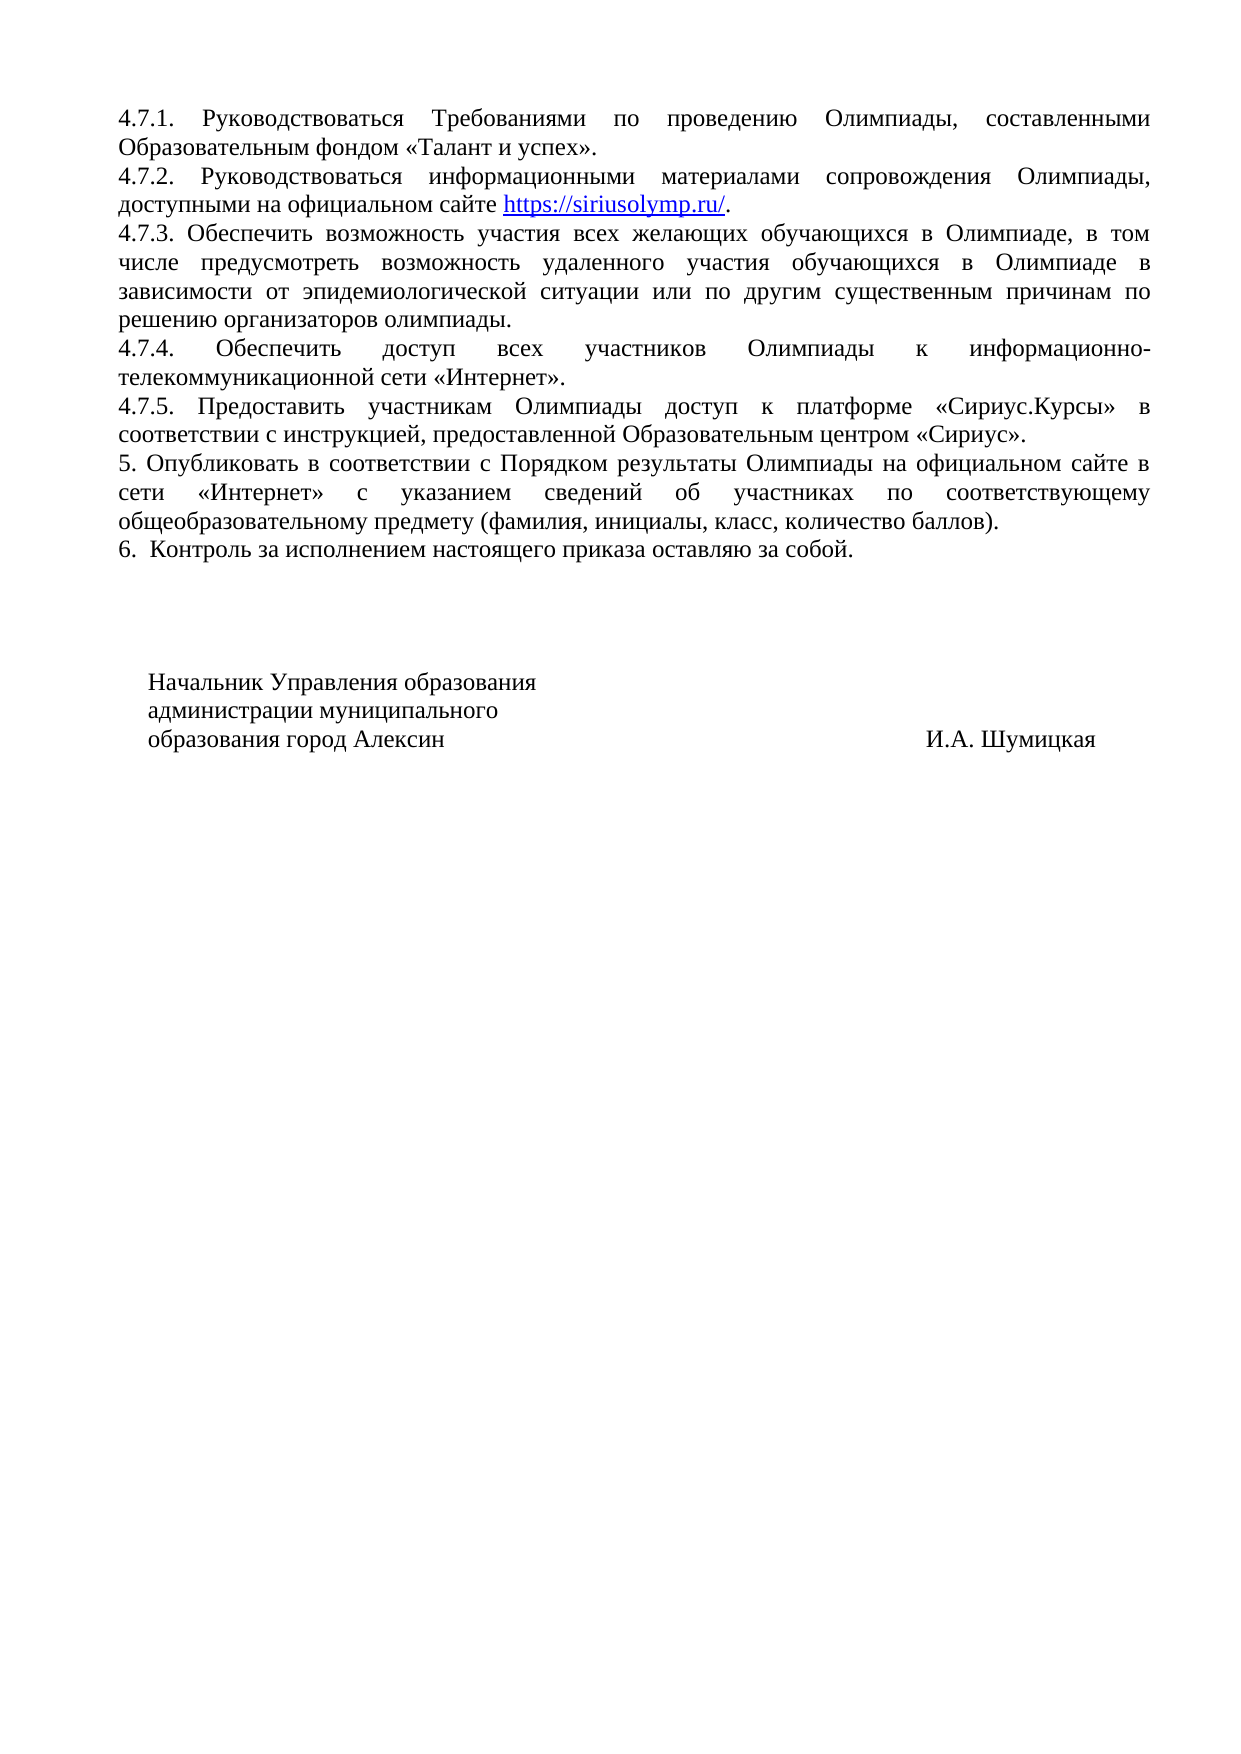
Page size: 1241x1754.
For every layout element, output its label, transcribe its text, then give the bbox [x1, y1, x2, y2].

text 4.7.2. Руководствоваться информационными материалами сопровождения Олимпиады, доступными на официальном сайте https://siriusolymp.ru/. [118, 161, 1152, 218]
text 4.7.3. Обеспечить возможность участия всех желающих обучающихся в Олимпиаде, в том числе предусмотреть возможность удаленного участия обучающихся в Олимпиаде в зависимости от эпидемиологической ситуации или по другим существенным причинам по решению организаторов олимпиады. [118, 218, 1152, 333]
text 4.7.4. Обеспечить доступ всех участников Олимпиады к информационно-телекоммуникационной сети «Интернет». [118, 333, 1152, 391]
text образования город Алексин И.А. Шумицкая [148, 724, 1152, 753]
text 6. Контроль за исполнением настоящего приказа оставляю за собой. [118, 534, 1152, 563]
text Начальник Управления образования [148, 667, 1152, 696]
text 4.7.5. Предоставить участникам Олимпиады доступ к платформе «Сириус.Курсы» в соответствии с инструкцией, предоставленной Образовательным центром «Сириус». [118, 391, 1152, 448]
text администрации муниципального [148, 696, 1152, 724]
text 4.7.1. Руководствоваться Требованиями по проведению Олимпиады, составленными Образовательным фондом «Талант и успех». [118, 103, 1152, 161]
text 5. Опубликовать в соответствии с Порядком результаты Олимпиады на официальном сайте в сети «Интернет» с указанием сведений об участниках по соответствующему общеобразовательному предмету (фамилия, инициалы, класс, количество баллов). [118, 448, 1152, 534]
